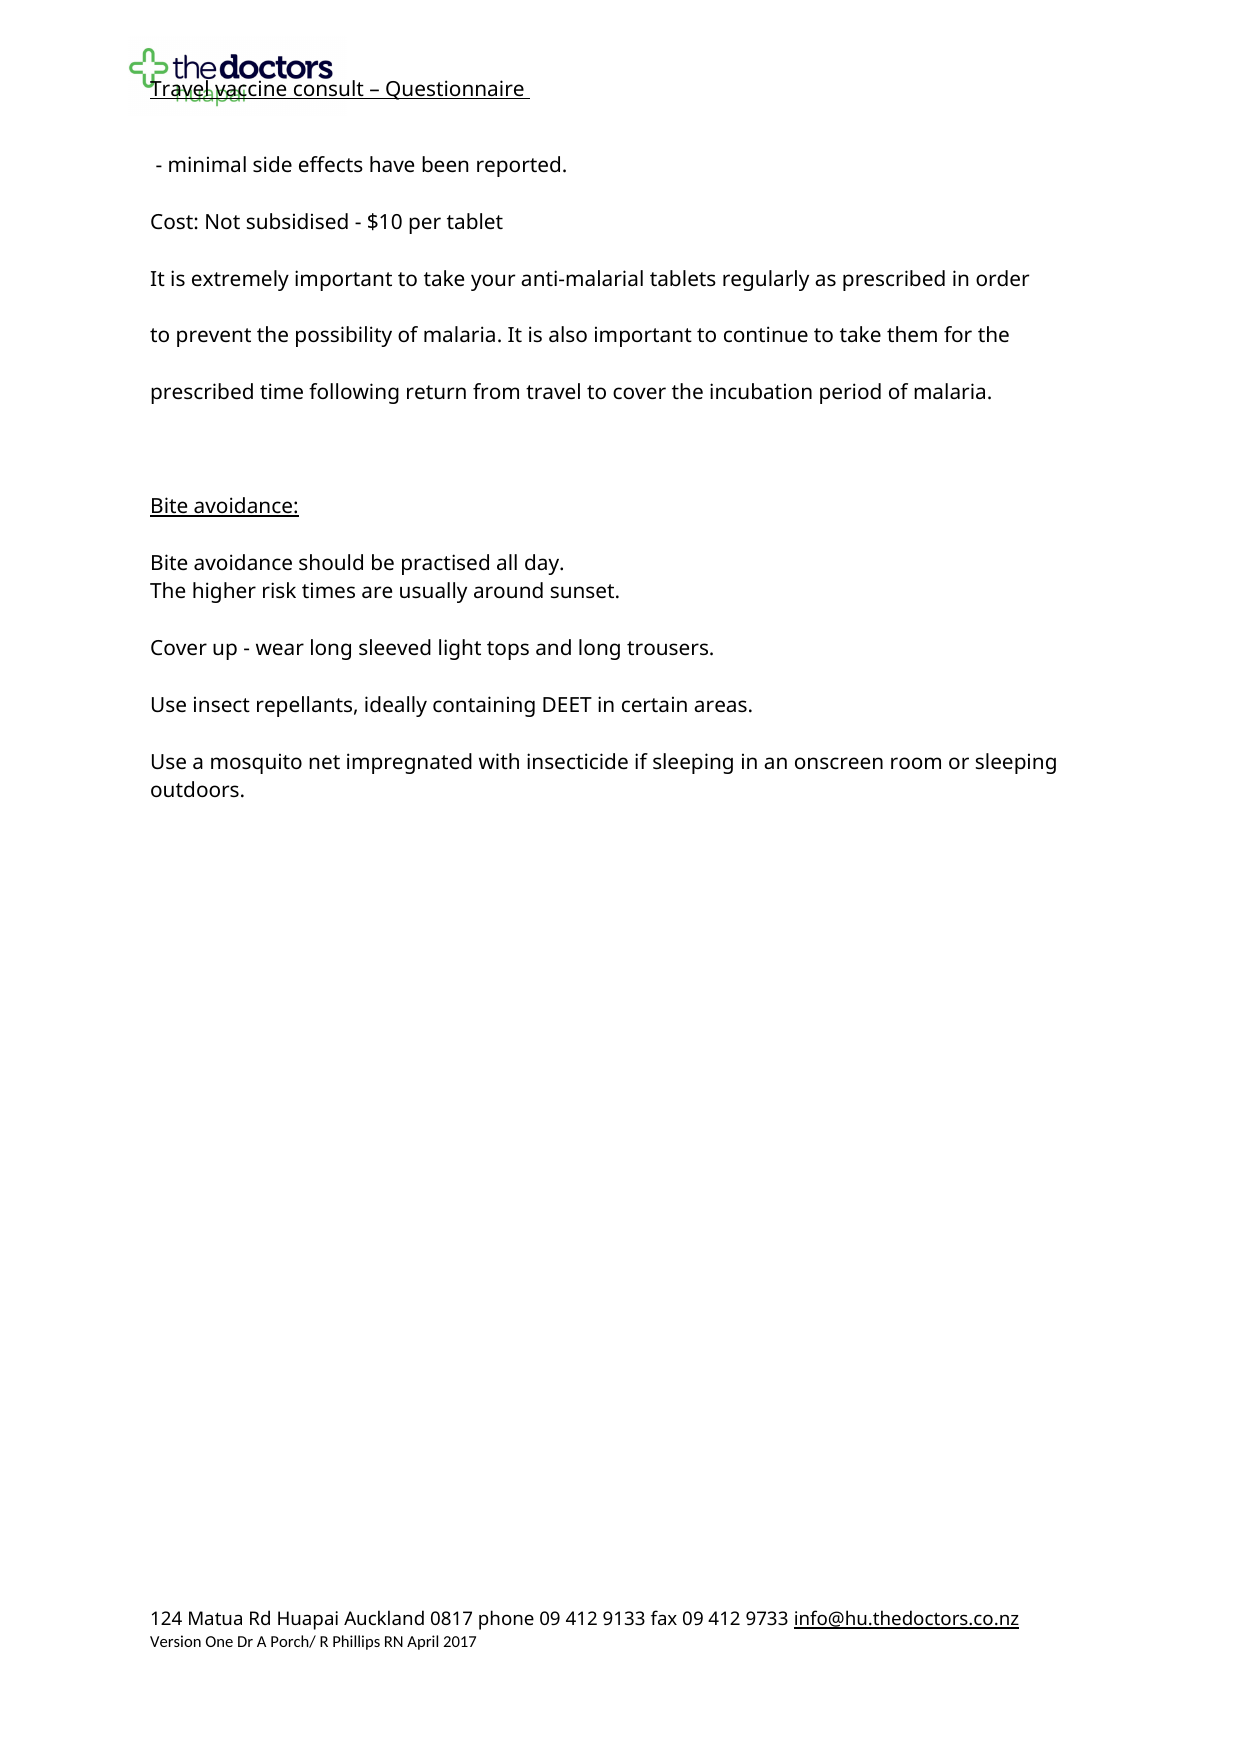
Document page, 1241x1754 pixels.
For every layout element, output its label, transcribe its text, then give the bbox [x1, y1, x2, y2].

text Bite avoidance should be practised all day. [150, 548, 1090, 577]
text Cover up - wear long sleeved light tops and long trousers. [150, 633, 1090, 662]
text Use a mosquito net impregnated with insecticide if sleeping in an onscreen room or sleeping outdoors. [150, 747, 1090, 804]
picture [128, 36, 347, 116]
text - minimal side effects have been reported. [150, 150, 1090, 178]
text Use insect repellants, ideally containing DEET in certain areas. [150, 690, 1090, 719]
text The higher risk times are usually around sunset. [150, 577, 1090, 605]
text to prevent the possibility of malaria. It is also important to continue to take them for the [150, 321, 1090, 349]
text prescribed time following return from travel to cover the incubation period of malaria. [150, 377, 1090, 406]
text Cost: Not subsidised - $10 per tablet [150, 207, 1090, 235]
text Bite avoidance: [150, 491, 1090, 520]
text It is extremely important to take your anti-malarial tablets regularly as prescribed in order [150, 264, 1090, 292]
